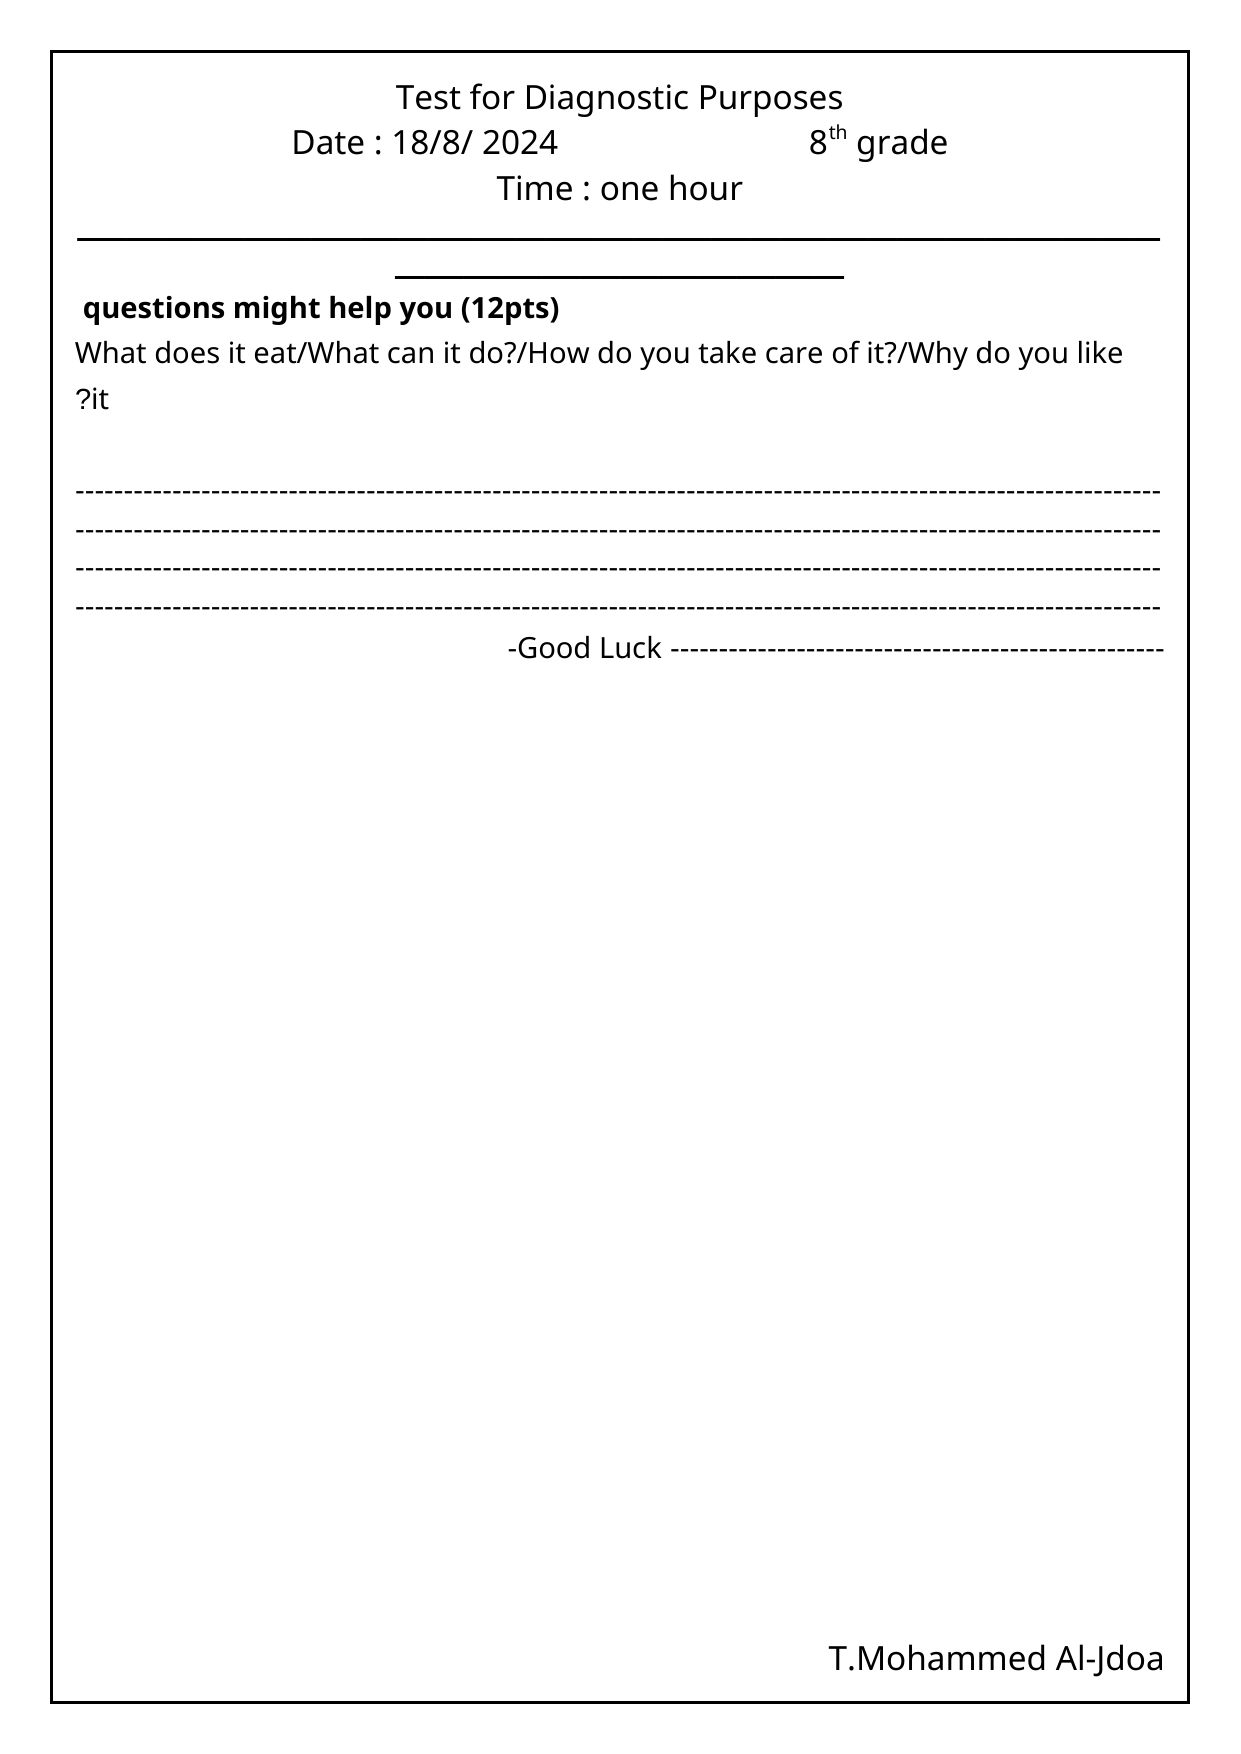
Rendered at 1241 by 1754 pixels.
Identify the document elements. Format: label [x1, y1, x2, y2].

text [75, 287, 1165, 667]
